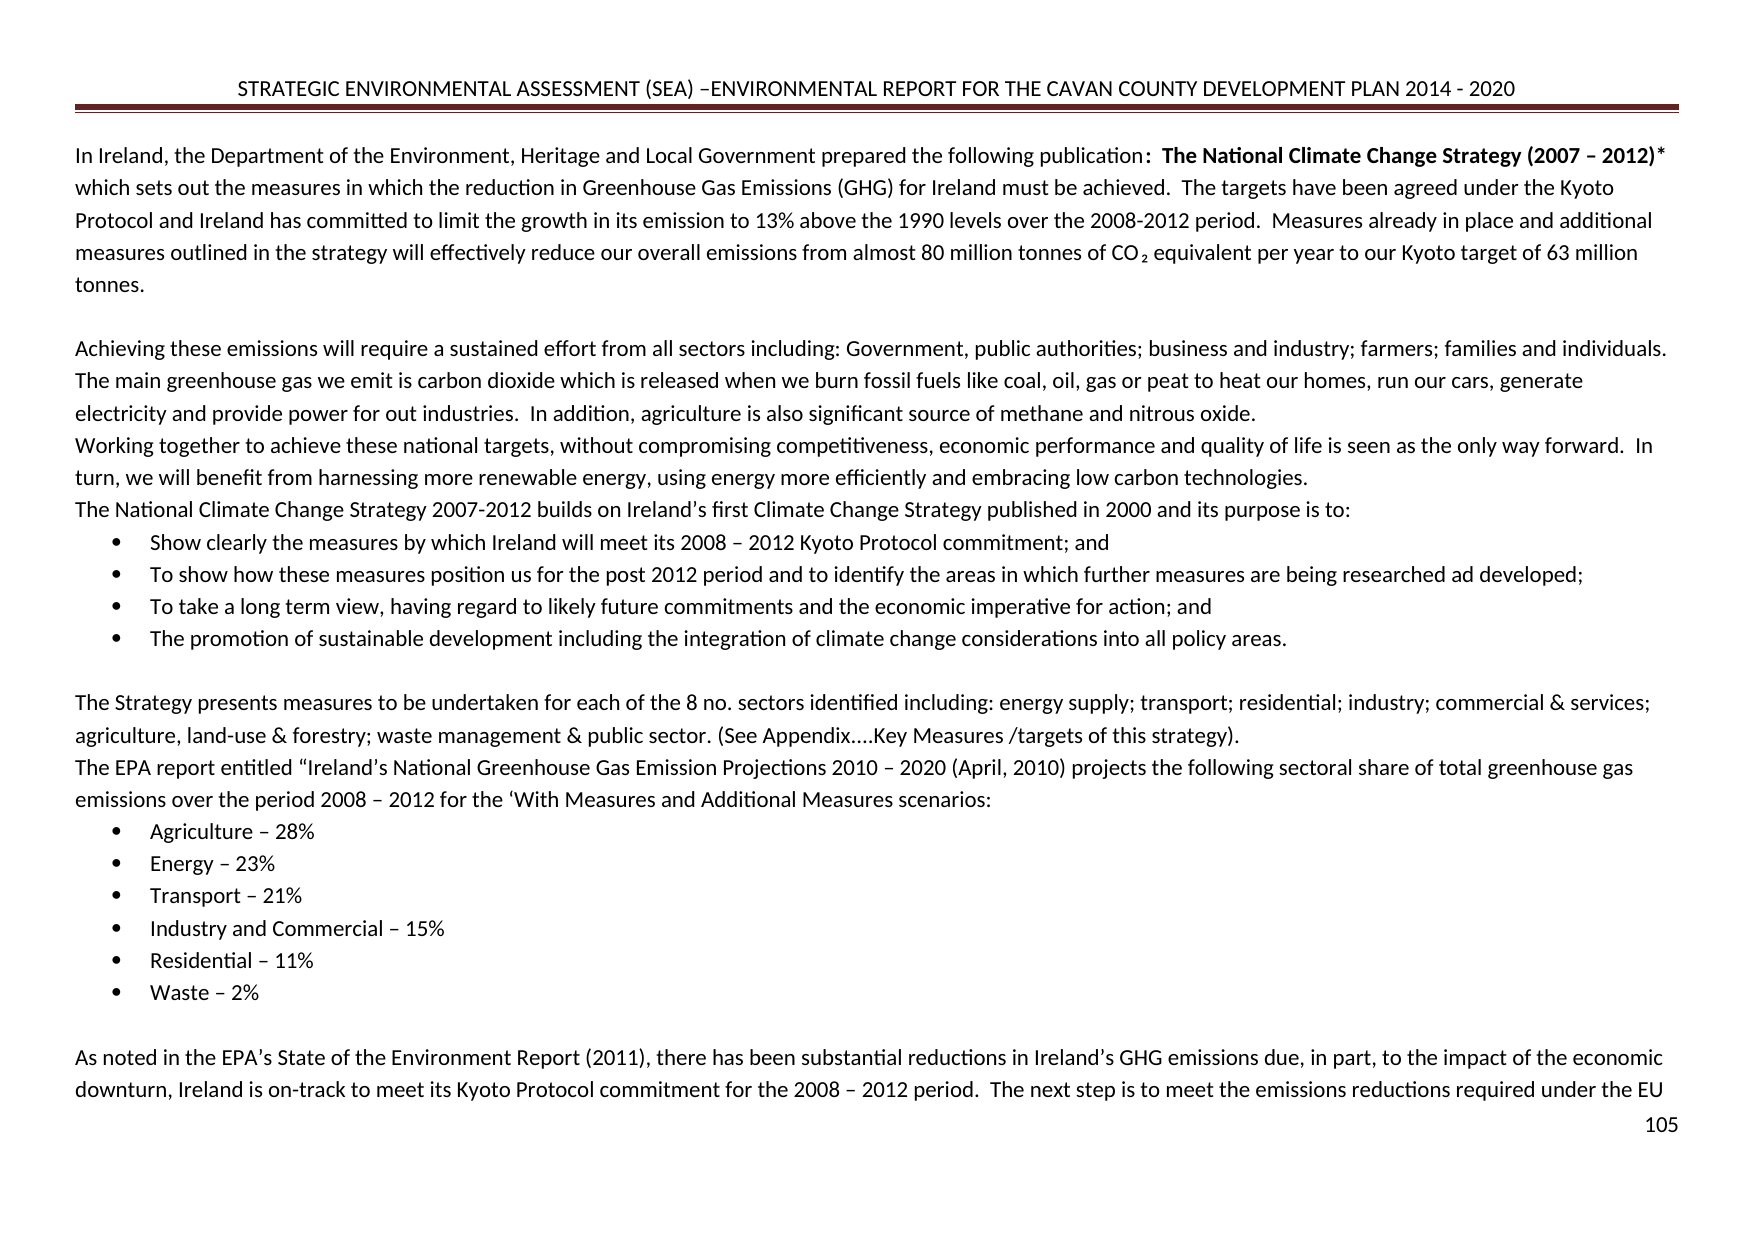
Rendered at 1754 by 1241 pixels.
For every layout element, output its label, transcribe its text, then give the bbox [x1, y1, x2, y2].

list Show clearly the measures by which Ireland will meet its 2008 – 2012 Kyoto Protocol commitment; and [112, 528, 1679, 556]
text The main greenhouse gas we emit is carbon dioxide which is released when we burn fossil fuels like coal, oil, gas or peat to heat our homes, run our cars, generate electricity and provide power for out industries. In addition, agriculture is also significant source of methane and nitrous oxide. [75, 367, 1679, 427]
list To show how these measures position us for the post 2012 period and to identify the areas in which further measures are being researched ad developed; [112, 560, 1679, 588]
text The EPA report entitled “Ireland’s National Greenhouse Gas Emission Projections 2010 – 2020 (April, 2010) projects the following sectoral share of total greenhouse gas emissions over the period 2008 – 2012 for the ‘With Measures and Additional Measures scenarios: [75, 753, 1679, 813]
list Transport – 21% [112, 882, 1679, 910]
list The promotion of sustainable development including the integration of climate change considerations into all policy areas. [112, 624, 1679, 652]
list Residential – 11% [112, 946, 1679, 974]
text The National Climate Change Strategy 2007-2012 builds on Ireland’s first Climate Change Strategy published in 2000 and its purpose is to: [75, 495, 1679, 523]
list Waste – 2% [112, 978, 1679, 1006]
text Achieving these emissions will require a sustained effort from all sectors including: Government, public authorities; business and industry; farmers; families and individuals. [75, 334, 1679, 362]
list Energy – 23% [112, 849, 1679, 877]
text The Strategy presents measures to be undertaken for each of the 8 no. sectors identified including: energy supply; transport; residential; industry; commercial & services; agriculture, land-use & forestry; waste management & public sector. (See Appendix....Key Measures /targets of this strategy). [75, 688, 1679, 749]
text Working together to achieve these national targets, without compromising competitiveness, economic performance and quality of life is seen as the only way forward. In turn, we will benefit from harnessing more renewable energy, using energy more efficiently and embracing low carbon technologies. [75, 431, 1679, 491]
list Agriculture – 28% [112, 817, 1679, 845]
text In Ireland, the Department of the Environment, Heritage and Local Government prepared the following publication: The National Climate Change Strategy (2007 – 2012)* which sets out the measures in which the reduction in Greenhouse Gas Emissions (GHG) for Ireland must be achieved. The targets have been agreed under the Kyoto Protocol and Ireland has committed to limit the growth in its emission to 13% above the 1990 levels over the 2008-2012 period. Measures already in place and additional measures outlined in the strategy will effectively reduce our overall emissions from almost 80 million tonnes of CO₂ equivalent per year to our Kyoto target of 63 million tonnes. [75, 141, 1679, 298]
list Industry and Commercial – 15% [112, 914, 1679, 942]
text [75, 1043, 1679, 1103]
list To take a long term view, having regard to likely future commitments and the economic imperative for action; and [112, 592, 1679, 620]
